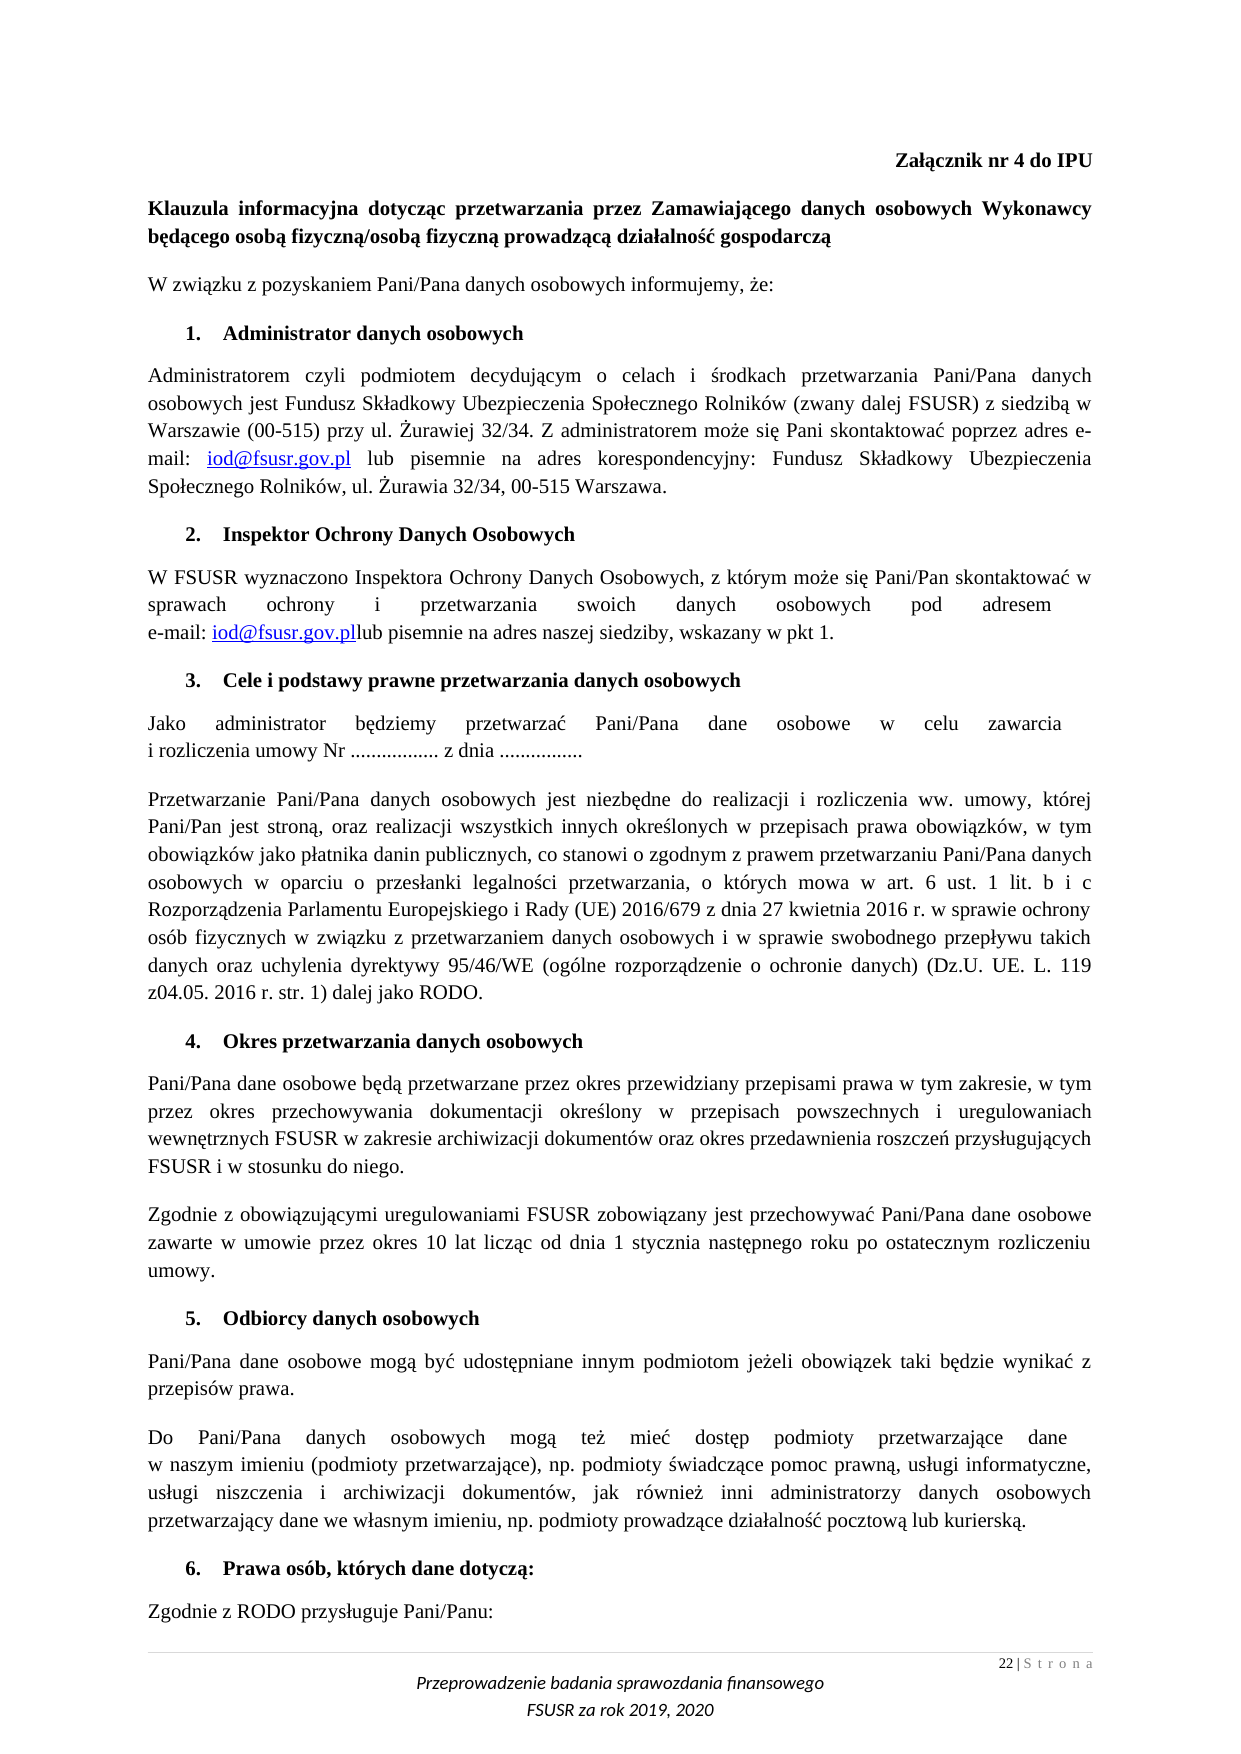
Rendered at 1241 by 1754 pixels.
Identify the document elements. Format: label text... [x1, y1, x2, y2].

list Okres przetwarzania danych osobowych [185, 1028, 1093, 1053]
text Administratorem czyli podmiotem decydującym o celach i środkach przetwarzania Pani/Pana danych osobowych jest Fundusz Składkowy Ubezpieczenia Społecznego Rolników (zwany dalej FSUSR) z siedzibą w Warszawie (00-515) przy ul. Żurawiej 32/34. Z administratorem może się Pani skontaktować poprzez adres e-mail: iod@fsusr.gov.pl lub pisemnie na adres korespondencyjny: Fundusz Składkowy Ubezpieczenia Społecznego Rolników, ul. Żurawia 32/34, 00-515 Warszawa. [148, 363, 1093, 498]
text Załącznik nr 4 do IPU [148, 148, 1093, 172]
text W związku z pozyskaniem Pani/Pana danych osobowych informujemy, że: [148, 272, 1093, 296]
list Administrator danych osobowych [185, 321, 1093, 344]
text Przetwarzanie Pani/Pana danych osobowych jest niezbędne do realizacji i rozliczenia ww. umowy, której Pani/Pan jest stroną, oraz realizacji wszystkich innych określonych w przepisach prawa obowiązków, w tym obowiązków jako płatnika danin publicznych, co stanowi o zgodnym z prawem przetwarzaniu Pani/Pana danych osobowych w oparciu o przesłanki legalności przetwarzania, o których mowa w art. 6 ust. 1 lit. b i c Rozporządzenia Parlamentu Europejskiego i Rady (UE) 2016/679 z dnia 27 kwietnia 2016 r. w sprawie ochrony osób fizycznych w związku z przetwarzaniem danych osobowych i w sprawie swobodnego przepływu takich danych oraz uchylenia dyrektywy 95/46/WE (ogólne rozporządzenie o ochronie danych) (Dz.U. UE. L. 119 z04.05. 2016 r. str. 1) dalej jako RODO. [148, 787, 1093, 1004]
text Pani/Pana dane osobowe mogą być udostępniane innym podmiotom jeżeli obowiązek taki będzie wynikać z przepisów prawa. [148, 1349, 1093, 1400]
list Cele i podstawy prawne przetwarzania danych osobowych [185, 668, 1093, 692]
text Klauzula informacyjna dotycząc przetwarzania przez Zamawiającego danych osobowych Wykonawcy będącego osobą fizyczną/osobą fizyczną prowadzącą działalność gospodarczą [148, 196, 1093, 248]
text Zgodnie z obowiązującymi uregulowaniami FSUSR zobowiązany jest przechowywać Pani/Pana dane osobowe zawarte w umowie przez okres 10 lat licząc od dnia 1 stycznia następnego roku po ostatecznym rozliczeniu umowy. [148, 1202, 1093, 1282]
text Zgodnie z RODO przysługuje Pani/Panu: [148, 1598, 1093, 1623]
text Do Pani/Pana danych osobowych mogą też mieć dostęp podmioty przetwarzające dane w naszym imieniu (podmioty przetwarzające), np. podmioty świadczące pomoc prawną, usługi informatyczne, usługi niszczenia i archiwizacji dokumentów, jak również inni administratorzy danych osobowych przetwarzający dane we własnym imieniu, np. podmioty prowadzące działalność pocztową lub kurierską. [148, 1425, 1093, 1532]
list Inspektor Ochrony Danych Osobowych [185, 522, 1093, 546]
text Pani/Pana dane osobowe będą przetwarzane przez okres przewidziany przepisami prawa w tym zakresie, w tym przez okres przechowywania dokumentacji określony w przepisach powszechnych i uregulowaniach wewnętrznych FSUSR w zakresie archiwizacji dokumentów oraz okres przedawnienia roszczeń przysługujących FSUSR i w stosunku do niego. [148, 1071, 1093, 1178]
text Jako administrator będziemy przetwarzać Pani/Pana dane osobowe w celu zawarcia i rozliczenia umowy Nr ................. z dnia ................ [148, 711, 1093, 762]
list Prawa osób, których dane dotyczą: [185, 1556, 1093, 1580]
list Odbiorcy danych osobowych [185, 1306, 1093, 1330]
text W FSUSR wyznaczono Inspektora Ochrony Danych Osobowych, z którym może się Pani/Pan skontaktować w sprawach ochrony i przetwarzania swoich danych osobowych pod adresem e-mail: iod@fsusr.gov.pllub pisemnie na adres naszej siedziby, wskazany w pkt 1. [148, 564, 1093, 644]
